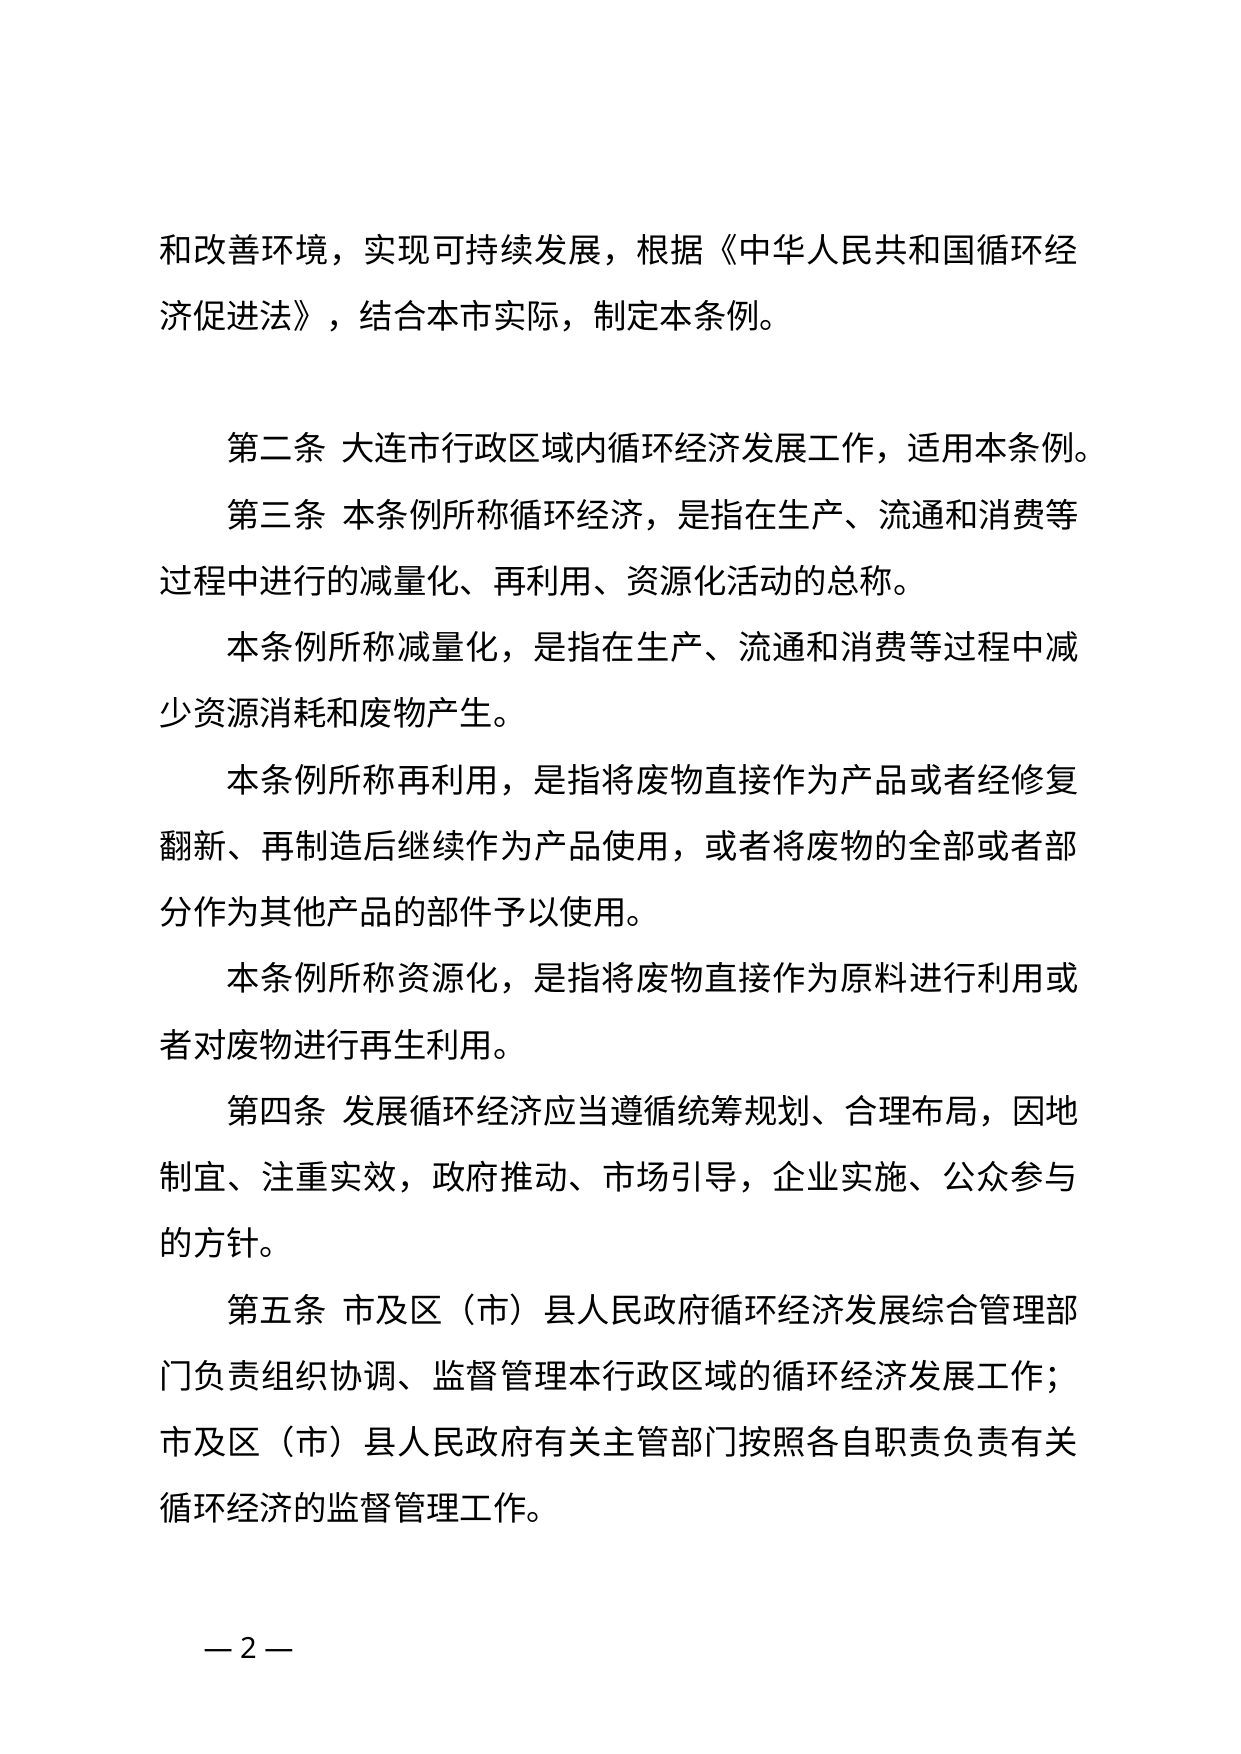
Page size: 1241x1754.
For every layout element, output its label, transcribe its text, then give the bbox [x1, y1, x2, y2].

text 本条例所称资源化，是指将废物直接作为原料进行利用或者对废物进行再生利用。 [159, 943, 1081, 1076]
text 本条例所称再利用，是指将废物直接作为产品或者经修复、翻新、再制造后继续作为产品使用，或者将废物的全部或者部分作为其他产品的部件予以使用。 [159, 744, 1081, 943]
text 第三条 本条例所称循环经济，是指在生产、流通和消费等过程中进行的减量化、再利用、资源化活动的总称。 [159, 479, 1081, 612]
text 第二条 大连市行政区域内循环经济发展工作，适用本条例。 [159, 413, 1081, 479]
text 第四条 发展循环经济应当遵循统筹规划、合理布局，因地制宜、注重实效，政府推动、市场引导，企业实施、公众参与的方针。 [159, 1076, 1081, 1274]
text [159, 214, 1081, 347]
text 本条例所称减量化，是指在生产、流通和消费等过程中减少资源消耗和废物产生。 [159, 612, 1081, 744]
text 第五条 市及区（市）县人民政府循环经济发展综合管理部门负责组织协调、监督管理本行政区域的循环经济发展工作；市及区（市）县人民政府有关主管部门按照各自职责负责有关循环经济的监督管理工作。 [159, 1274, 1081, 1539]
